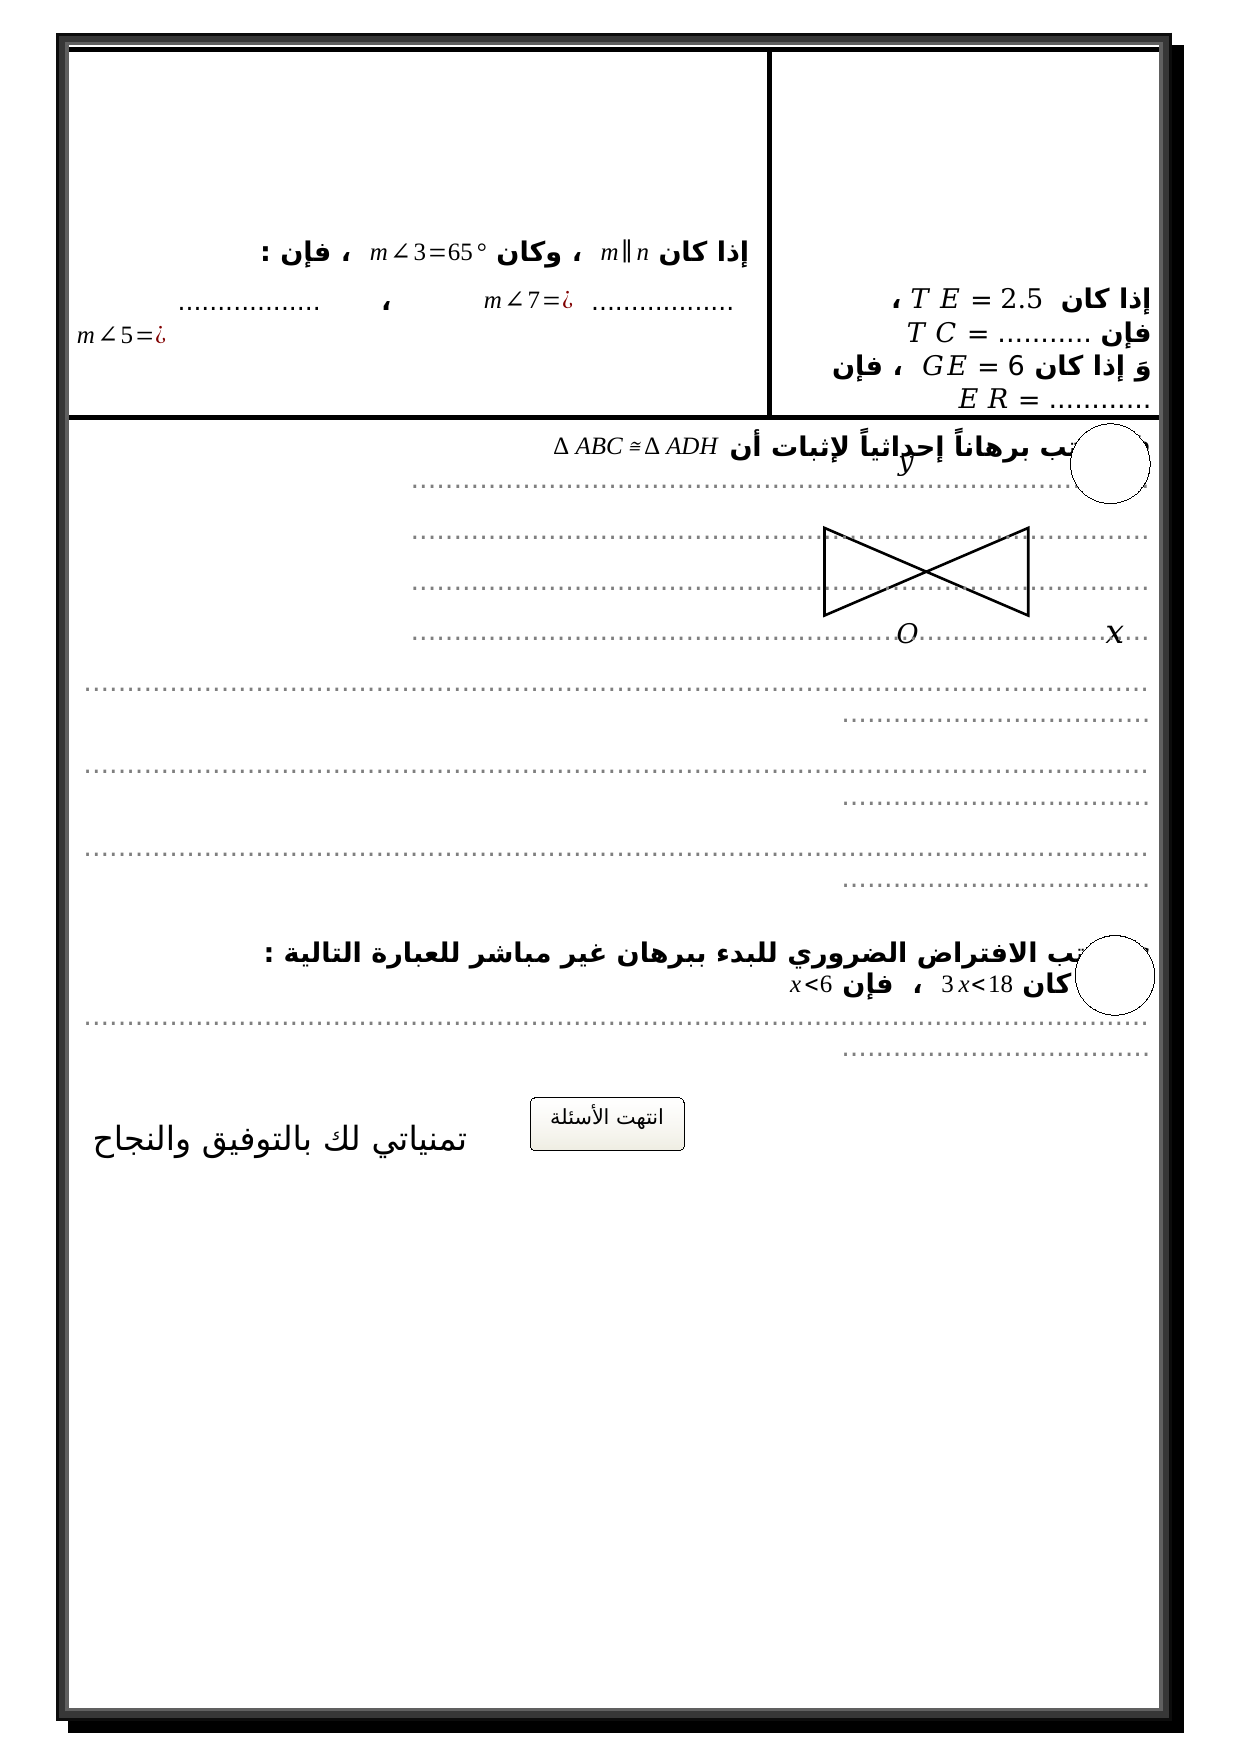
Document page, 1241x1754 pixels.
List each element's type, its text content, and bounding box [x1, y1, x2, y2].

text ................................................................................................................................................................ [77, 1000, 1151, 1063]
text ................................................................................................................................................................ [77, 748, 1151, 812]
text 𝑏) اكتب برهاناً إحداثياً لإثبات أن [77, 430, 1087, 463]
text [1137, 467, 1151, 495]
text ...................................................................................... [77, 514, 1151, 546]
text ...................................................................................... [77, 463, 1084, 495]
table_cell إذا كان 2.5 = 𝑇 𝐸 ، فإن ........... = 𝑇 𝐶 وَ إذا كان 6 = 𝐺𝐸 ، فإن ............ = 𝐸 𝑅 [772, 52, 1159, 415]
text 𝑐) اكتب الافتراض الضروري للبدء ببرهان غير مباشر للعبارة التالية : [77, 935, 1109, 969]
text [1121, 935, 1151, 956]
text ...................................................................................... [77, 616, 1151, 647]
text ................................................................................................................................................................ [77, 831, 1151, 894]
text ................................................................................................................................................................ [77, 666, 1151, 729]
table_cell إذا كان ، وكان ، فإن : .................. ، .................. [69, 52, 767, 415]
text إذا كان ، فإن [77, 969, 1083, 1000]
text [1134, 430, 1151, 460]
text ...................................................................................... [77, 565, 1151, 596]
